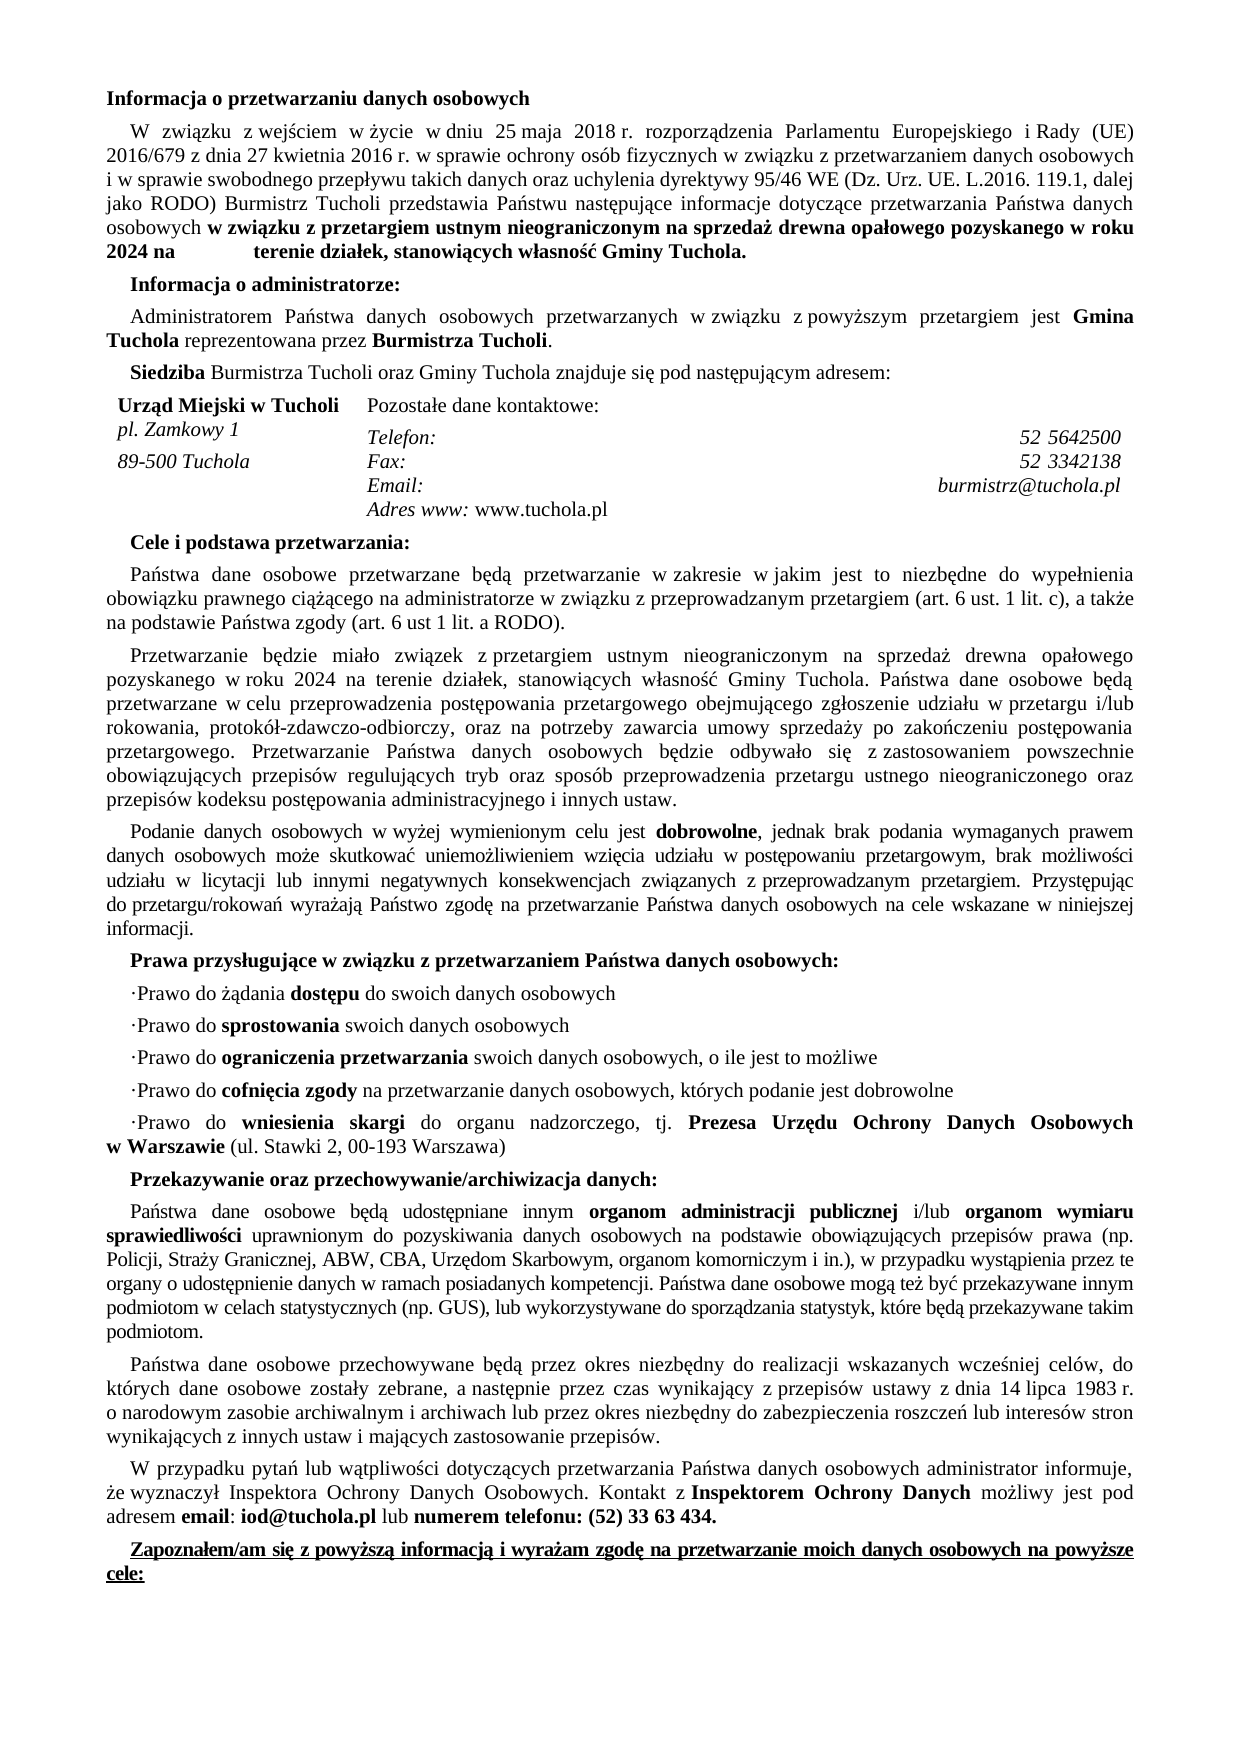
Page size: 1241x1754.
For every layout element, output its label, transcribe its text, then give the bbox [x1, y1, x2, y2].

text W związku z wejściem w życie w dniu 25 maja 2018 r. rozporządzenia Parlamentu Europejskiego i Rady (UE) 2016/679 z dnia 27 kwietnia 2016 r. w sprawie ochrony osób fizycznych w związku z przetwarzaniem danych osobowych i w sprawie swobodnego przepływu takich danych oraz uchylenia dyrektywy 95/46 WE (Dz. Urz. UE. L.2016. 119.1, dalej jako RODO) Burmistrz Tucholi przedstawia Państwu następujące informacje dotyczące przetwarzania Państwa danych osobowych w związku z przetargiem ustnym nieograniczonym na sprzedaż drewna opałowego pozyskanego w roku 2024 na terenie działek, stanowiących własność Gminy Tuchola. [106, 119, 1134, 263]
text Podanie danych osobowych w wyżej wymienionym celu jest dobrowolne, jednak brak podania wymaganych prawem danych osobowych może skutkować uniemożliwieniem wzięcia udziału w postępowaniu przetargowym, brak możliwości udziału w licytacji lub innymi negatywnych konsekwencjach związanych z przeprowadzanym przetargiem. Przystępując do przetargu/rokowań wyrażają Państwo zgodę na przetwarzanie Państwa danych osobowych na cele wskazane w niniejszej informacji. [106, 819, 1134, 940]
table_header Pozostałe dane kontaktowe: Telefon: 52 5642500 Fax: 52 3342138 Email: burmistrz@tuchola.pl Adres www: www.tuchola.pl [356, 393, 1134, 530]
text Przekazywanie oraz przechowywanie/archiwizacja danych: [106, 1166, 1134, 1191]
text Cele i podstawa przetwarzania: [106, 530, 1134, 554]
text ·Prawo do żądania dostępu do swoich danych osobowych [106, 980, 1134, 1004]
table_header Urząd Miejski w Tucholi pl. Zamkowy 1 89-500 Tuchola [106, 393, 356, 530]
text Państwa dane osobowe będą udostępniane innym organom administracji publicznej i/lub organom wymiaru sprawiedliwości uprawnionym do pozyskiwania danych osobowych na podstawie obowiązujących przepisów prawa (np. Policji, Straży Granicznej, ABW, CBA, Urzędom Skarbowym, organom komorniczym i in.), w przypadku wystąpienia przez te organy o udostępnienie danych w ramach posiadanych kompetencji. Państwa dane osobowe mogą też być przekazywane innym podmiotom w celach statystycznych (np. GUS), lub wykorzystywane do sporządzania statystyk, które będą przekazywane takim podmiotom. [106, 1199, 1134, 1343]
text Przetwarzanie będzie miało związek z przetargiem ustnym nieograniczonym na sprzedaż drewna opałowego pozyskanego w roku 2024 na terenie działek, stanowiących własność Gminy Tuchola. Państwa dane osobowe będą przetwarzane w celu przeprowadzenia postępowania przetargowego obejmującego zgłoszenie udziału w przetargu i/lub rokowania, protokół-zdawczo-odbiorczy, oraz na potrzeby zawarcia umowy sprzedaży po zakończeniu postępowania przetargowego. Przetwarzanie Państwa danych osobowych będzie odbywało się z zastosowaniem powszechnie obowiązujących przepisów regulujących tryb oraz sposób przeprowadzenia przetargu ustnego nieograniczonego oraz przepisów kodeksu postępowania administracyjnego i innych ustaw. [106, 643, 1134, 811]
text ·Prawo do wniesienia skargi do organu nadzorczego, tj. Prezesa Urzędu Ochrony Danych Osobowych w Warszawie (ul. Stawki 2, 00-193 Warszawa) [106, 1110, 1134, 1158]
text Siedziba Burmistrza Tucholi oraz Gminy Tuchola znajduje się pod następującym adresem: [106, 360, 1134, 384]
text Informacja o przetwarzaniu danych osobowych [106, 86, 1134, 110]
text W przypadku pytań lub wątpliwości dotyczących przetwarzania Państwa danych osobowych administrator informuje, że wyznaczył Inspektora Ochrony Danych Osobowych. Kontakt z Inspektorem Ochrony Danych możliwy jest pod adresem email: iod@tuchola.pl lub numerem telefonu: (52) 33 63 434. [106, 1456, 1134, 1528]
text Państwa dane osobowe przetwarzane będą przetwarzanie w zakresie w jakim jest to niezbędne do wypełnienia obowiązku prawnego ciążącego na administratorze w związku z przeprowadzanym przetargiem (art. 6 ust. 1 lit. c), a także na podstawie Państwa zgody (art. 6 ust 1 lit. a RODO). [106, 562, 1134, 634]
text ·Prawo do ograniczenia przetwarzania swoich danych osobowych, o ile jest to możliwe [106, 1045, 1134, 1069]
text Informacja o administratorze: [106, 271, 1134, 296]
text Państwa dane osobowe przechowywane będą przez okres niezbędny do realizacji wskazanych wcześniej celów, do których dane osobowe zostały zebrane, a następnie przez czas wynikający z przepisów ustawy z dnia 14 lipca 1983 r. o narodowym zasobie archiwalnym i archiwach lub przez okres niezbędny do zabezpieczenia roszczeń lub interesów stron wynikających z innych ustaw i mających zastosowanie przepisów. [106, 1352, 1134, 1448]
text ·Prawo do cofnięcia zgody na przetwarzanie danych osobowych, których podanie jest dobrowolne [106, 1078, 1134, 1102]
text Zapoznałem/am się z powyższą informacją i wyrażam zgodę na przetwarzanie moich danych osobowych na powyższe cele: [106, 1537, 1134, 1585]
text Administratorem Państwa danych osobowych przetwarzanych w związku z powyższym przetargiem jest Gmina Tuchola reprezentowana przez Burmistrza Tucholi. [106, 304, 1134, 352]
text ·Prawo do sprostowania swoich danych osobowych [106, 1013, 1134, 1037]
text Prawa przysługujące w związku z przetwarzaniem Państwa danych osobowych: [106, 948, 1134, 972]
